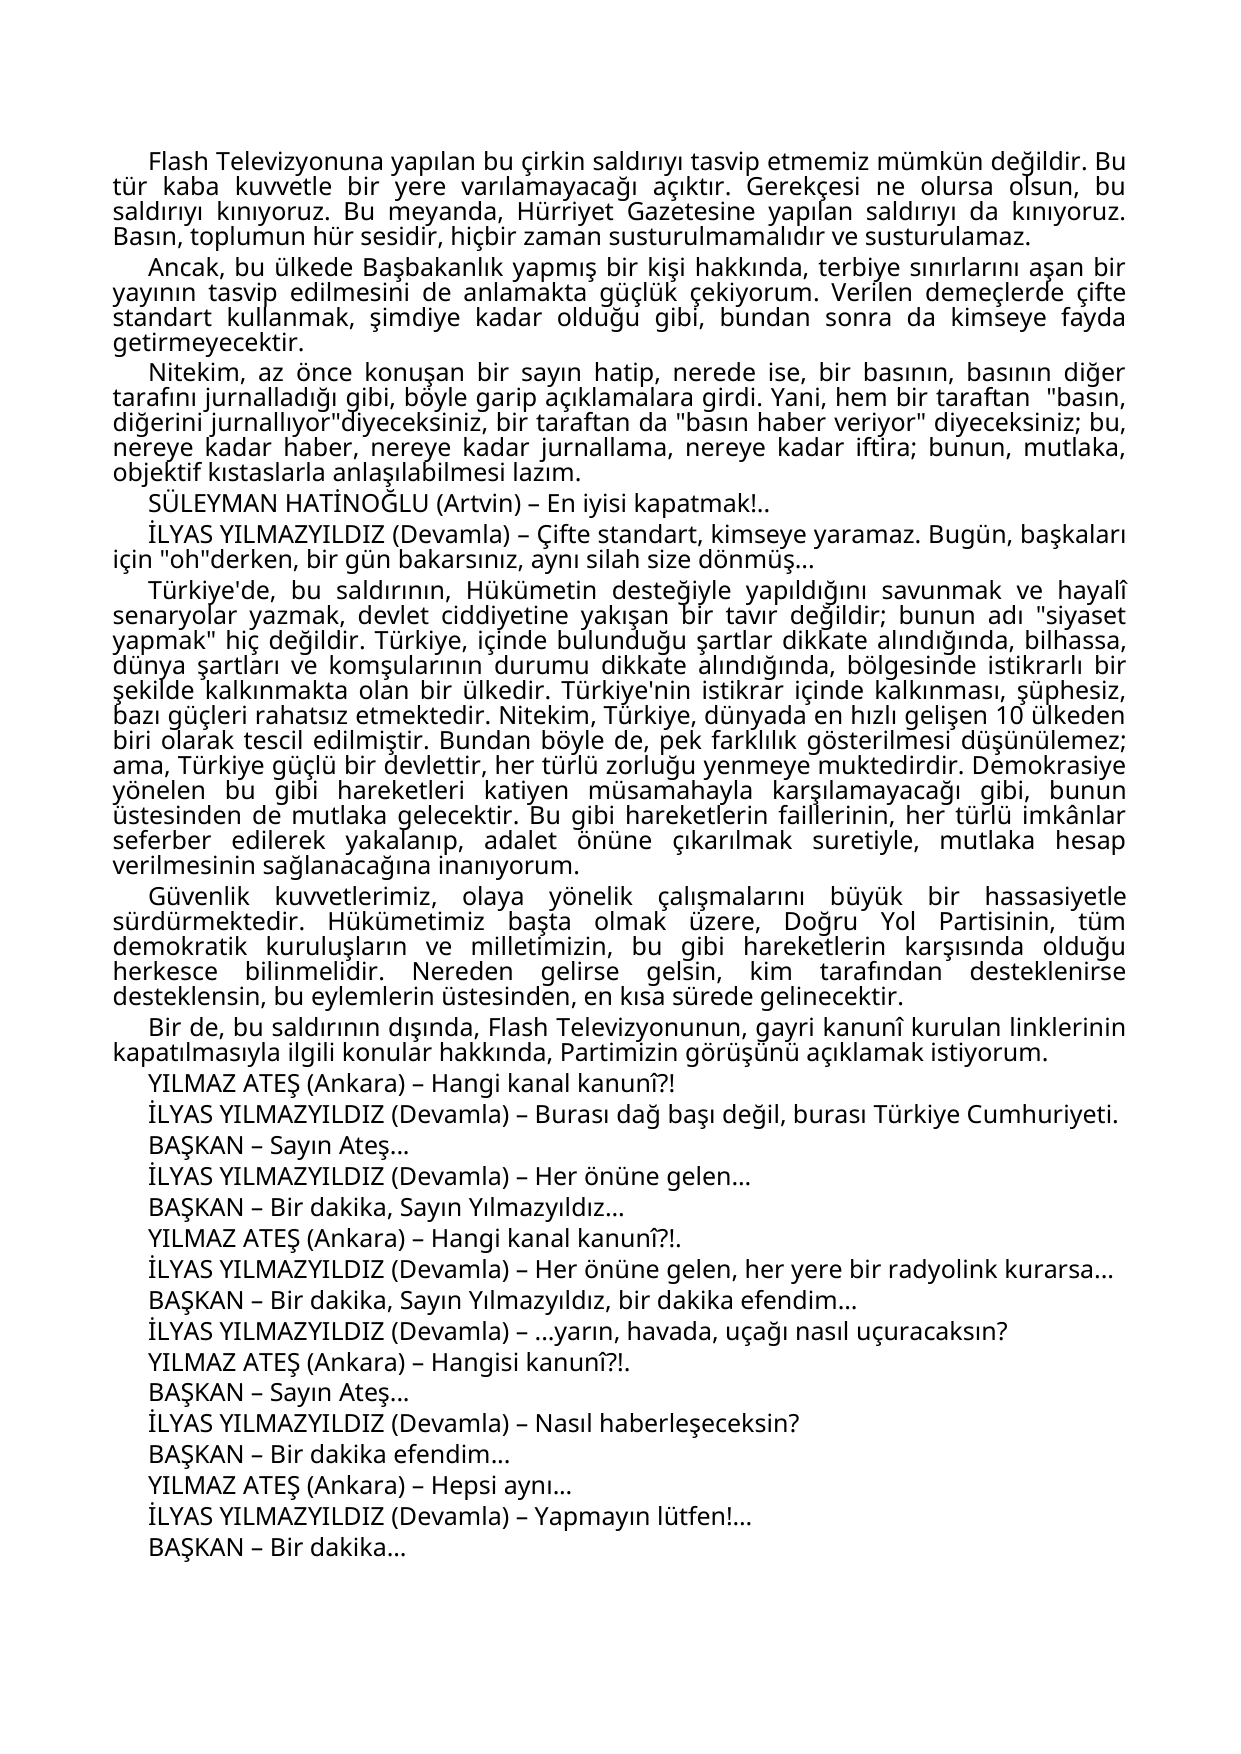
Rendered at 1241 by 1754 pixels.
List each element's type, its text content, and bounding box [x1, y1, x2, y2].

text Bir de, bu saldırının dışında, Flash Televizyonunun, gayri kanunî kurulan linklerinin kapatılmasıyla ilgili konular hakkında, Partimizin görüşünü açıklamak istiyorum. [112, 1017, 1128, 1067]
text YILMAZ ATEŞ (Ankara) – Hangisi kanunî?!. [112, 1351, 1128, 1376]
text YILMAZ ATEŞ (Ankara) – Hepsi aynı... [112, 1475, 1128, 1500]
text YILMAZ ATEŞ (Ankara) – Hangi kanal kanunî?! [112, 1072, 1128, 1097]
text İLYAS YILMAZYILDIZ (Devamla) – Nasıl haberleşeceksin? [112, 1413, 1128, 1438]
text SÜLEYMAN HATİNOĞLU (Artvin) – En iyisi kapatmak!.. [112, 493, 1128, 518]
text BAŞKAN – Bir dakika efendim... [112, 1444, 1128, 1469]
text BAŞKAN – Bir dakika, Sayın Yılmazyıldız... [112, 1196, 1128, 1221]
text BAŞKAN – Sayın Ateş... [112, 1134, 1128, 1159]
text İLYAS YILMAZYILDIZ (Devamla) – Yapmayın lütfen!... [112, 1506, 1128, 1531]
text İLYAS YILMAZYILDIZ (Devamla) – Her önüne gelen... [112, 1165, 1128, 1190]
text BAŞKAN – Bir dakika... [112, 1537, 1128, 1562]
text İLYAS YILMAZYILDIZ (Devamla) – Her önüne gelen, her yere bir radyolink kurarsa... [112, 1258, 1128, 1283]
text İLYAS YILMAZYILDIZ (Devamla) – Çifte standart, kimseye yaramaz. Bugün, başkaları için "oh"derken, bir gün bakarsınız, aynı silah size dönmüş... [112, 524, 1128, 574]
text Ancak, bu ülkede Başbakanlık yapmış bir kişi hakkında, terbiye sınırlarını aşan bir yayının tasvip edilmesini de anlamakta güçlük çekiyorum. Verilen demeçlerde çifte standart kullanmak, şimdiye kadar olduğu gibi, bundan sonra da kimseye fayda getirmeyecektir. [112, 256, 1128, 356]
text Nitekim, az önce konuşan bir sayın hatip, nerede ise, bir basının, basının diğer tarafını jurnalladığı gibi, böyle garip açıklamalara girdi. Yani, hem bir taraftan "basın, diğerini jurnallıyor"diyeceksiniz, bir taraftan da "basın haber veriyor" diyeceksiniz; bu, nereye kadar haber, nereye kadar jurnallama, nereye kadar iftira; bunun, mutlaka, objektif kıstaslarla anlaşılabilmesi lazım. [112, 362, 1128, 487]
text Güvenlik kuvvetlerimiz, olaya yönelik çalışmalarını büyük bir hassasiyetle sürdürmektedir. Hükümetimiz başta olmak üzere, Doğru Yol Partisinin, tüm demokratik kuruluşların ve milletimizin, bu gibi hareketlerin karşısında olduğu herkesce bilinmelidir. Nereden gelirse gelsin, kim tarafından desteklenirse desteklensin, bu eylemlerin üstesinden, en kısa sürede gelinecektir. [112, 886, 1128, 1011]
text Flash Televizyonuna yapılan bu çirkin saldırıyı tasvip etmemiz mümkün değildir. Bu tür kaba kuvvetle bir yere varılamayacağı açıktır. Gerekçesi ne olursa olsun, bu saldırıyı kınıyoruz. Bu meyanda, Hürriyet Gazetesine yapılan saldırıyı da kınıyoruz. Basın, toplumun hür sesidir, hiçbir zaman susturulmamalıdır ve susturulamaz. [112, 150, 1128, 250]
text İLYAS YILMAZYILDIZ (Devamla) – Burası dağ başı değil, burası Türkiye Cumhuriyeti. [112, 1103, 1128, 1128]
text YILMAZ ATEŞ (Ankara) – Hangi kanal kanunî?!. [112, 1227, 1128, 1252]
text BAŞKAN – Sayın Ateş... [112, 1382, 1128, 1407]
text İLYAS YILMAZYILDIZ (Devamla) – ...yarın, havada, uçağı nasıl uçuracaksın? [112, 1320, 1128, 1345]
text BAŞKAN – Bir dakika, Sayın Yılmazyıldız, bir dakika efendim... [112, 1289, 1128, 1314]
text Türkiye'de, bu saldırının, Hükümetin desteğiyle yapıldığını savunmak ve hayalî senaryolar yazmak, devlet ciddiyetine yakışan bir tavır değildir; bunun adı "siyaset yapmak" hiç değildir. Türkiye, içinde bulunduğu şartlar dikkate alındığında, bilhassa, dünya şartları ve komşularının durumu dikkate alındığında, bölgesinde istikrarlı bir şekilde kalkınmakta olan bir ülkedir. Türkiye'nin istikrar içinde kalkınması, şüphesiz, bazı güçleri rahatsız etmektedir. Nitekim, Türkiye, dünyada en hızlı gelişen 10 ülkeden biri olarak tescil edilmiştir. Bundan böyle de, pek farklılık gösterilmesi düşünülemez; ama, Türkiye güçlü bir devlettir, her türlü zorluğu yenmeye muktedirdir. Demokrasiye yönelen bu gibi hareketleri katiyen müsamahayla karşılamayacağı gibi, bunun üstesinden de mutlaka gelecektir. Bu gibi hareketlerin faillerinin, her türlü imkânlar seferber edilerek yakalanıp, adalet önüne çıkarılmak suretiyle, mutlaka hesap verilmesinin sağlanacağına inanıyorum. [112, 580, 1128, 880]
